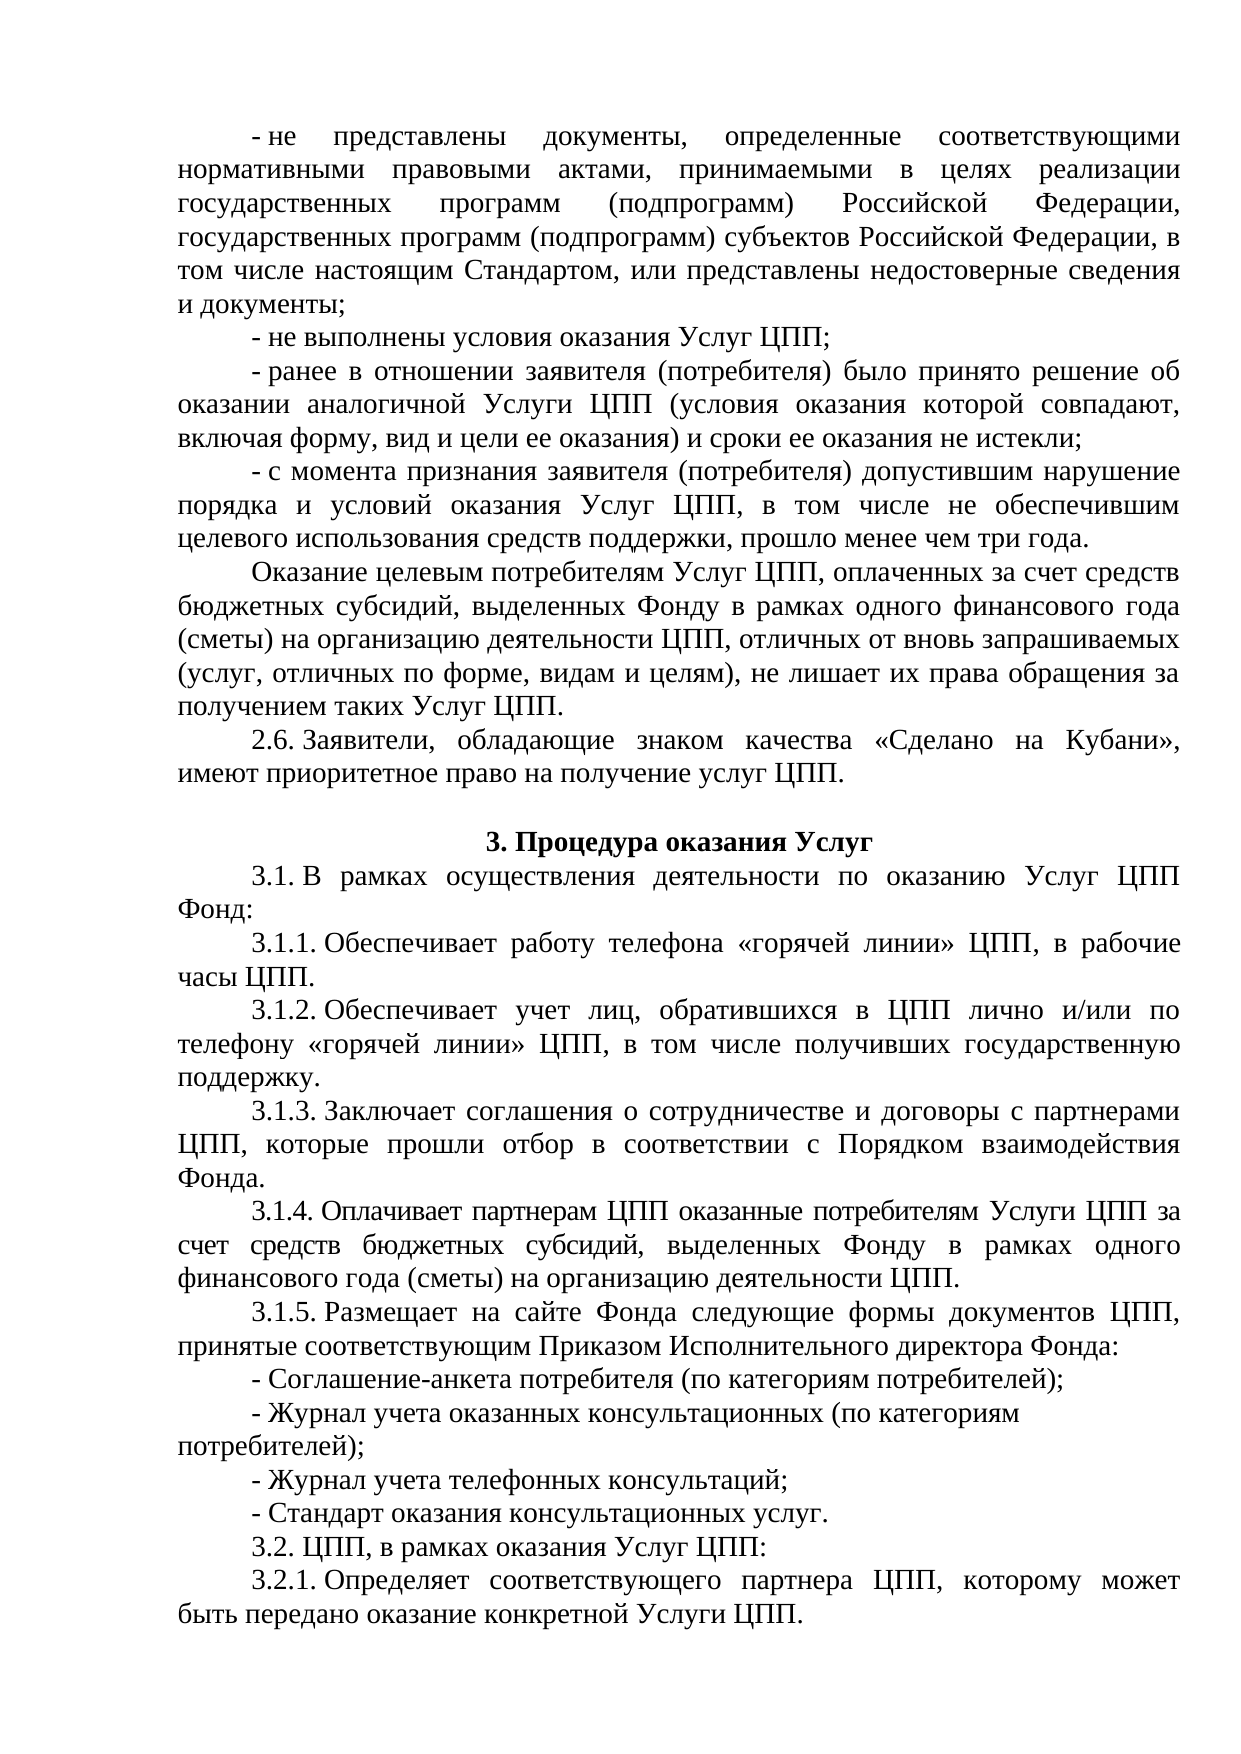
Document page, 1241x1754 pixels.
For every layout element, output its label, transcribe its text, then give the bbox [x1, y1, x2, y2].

text Оказание целевым потребителям Услуг ЦПП, оплаченных за счет средств бюджетных субсидий, выделенных Фонду в рамках одного финансового года (сметы) на организацию деятельности ЦПП, отличных от вновь запрашиваемых (услуг, отличных по форме, видам и целям), не лишает их права обращения за получением таких Услуг ЦПП. [177, 554, 1181, 722]
text 3.1.4. Оплачивает партнерам ЦПП оказанные потребителям Услуги ЦПП за счет средств бюджетных субсидий, выделенных Фонду в рамках одного финансового года (сметы) на организацию деятельности ЦПП. [177, 1193, 1181, 1294]
text - Соглашение-анкета потребителя (по категориям потребителей); [177, 1361, 1181, 1395]
text 3.2.1. Определяет соответствующего партнера ЦПП, которому может быть передано оказание конкретной Услуги ЦПП. [177, 1562, 1181, 1629]
text 3.1.5. Размещает на сайте Фонда следующие формы документов ЦПП, принятые соответствующим Приказом Исполнительного директора Фонда: [177, 1294, 1181, 1361]
text 2.6. Заявители, обладающие знаком качества «Сделано на Кубани», имеют приоритетное право на получение услуг ЦПП. [177, 722, 1181, 789]
text 3.1.3. Заключает соглашения о сотрудничестве и договоры с партнерами ЦПП, которые прошли отбор в соответствии с Порядком взаимодействия Фонда. [177, 1093, 1181, 1193]
text - Стандарт оказания консультационных услуг. [177, 1495, 1181, 1529]
text 3.1.2. Обеспечивает учет лиц, обратившихся в ЦПП лично и/или по телефону «горячей линии» ЦПП, в том числе получивших государственную поддержку. [177, 992, 1181, 1093]
text - не представлены документы, определенные соответствующими нормативными правовыми актами, принимаемыми в целях реализации государственных программ (подпрограмм) Российской Федерации, государственных программ (подпрограмм) субъектов Российской Федерации, в том числе настоящим Стандартом, или представлены недостоверные сведения и документы; [177, 118, 1181, 319]
text - с момента признания заявителя (потребителя) допустившим нарушение порядка и условий оказания Услуг ЦПП, в том числе не обеспечившим целевого использования средств поддержки, прошло менее чем три года. [177, 453, 1181, 554]
text - Журнал учета оказанных консультационных (по категориям потребителей); [177, 1395, 1181, 1462]
text 3. Процедура оказания Услуг [177, 824, 1181, 858]
text - ранее в отношении заявителя (потребителя) было принято решение об оказании аналогичной Услуги ЦПП (условия оказания которой совпадают, включая форму, вид и цели ее оказания) и сроки ее оказания не истекли; [177, 353, 1181, 453]
text - не выполнены условия оказания Услуг ЦПП; [177, 319, 1181, 353]
text 3.1.1. Обеспечивает работу телефона «горячей линии» ЦПП, в рабочие часы ЦПП. [177, 925, 1181, 992]
text 3.2. ЦПП, в рамках оказания Услуг ЦПП: [177, 1529, 1181, 1562]
text 3.1. В рамках осуществления деятельности по оказанию Услуг ЦПП Фонд: [177, 858, 1181, 925]
text - Журнал учета телефонных консультаций; [177, 1462, 1181, 1495]
